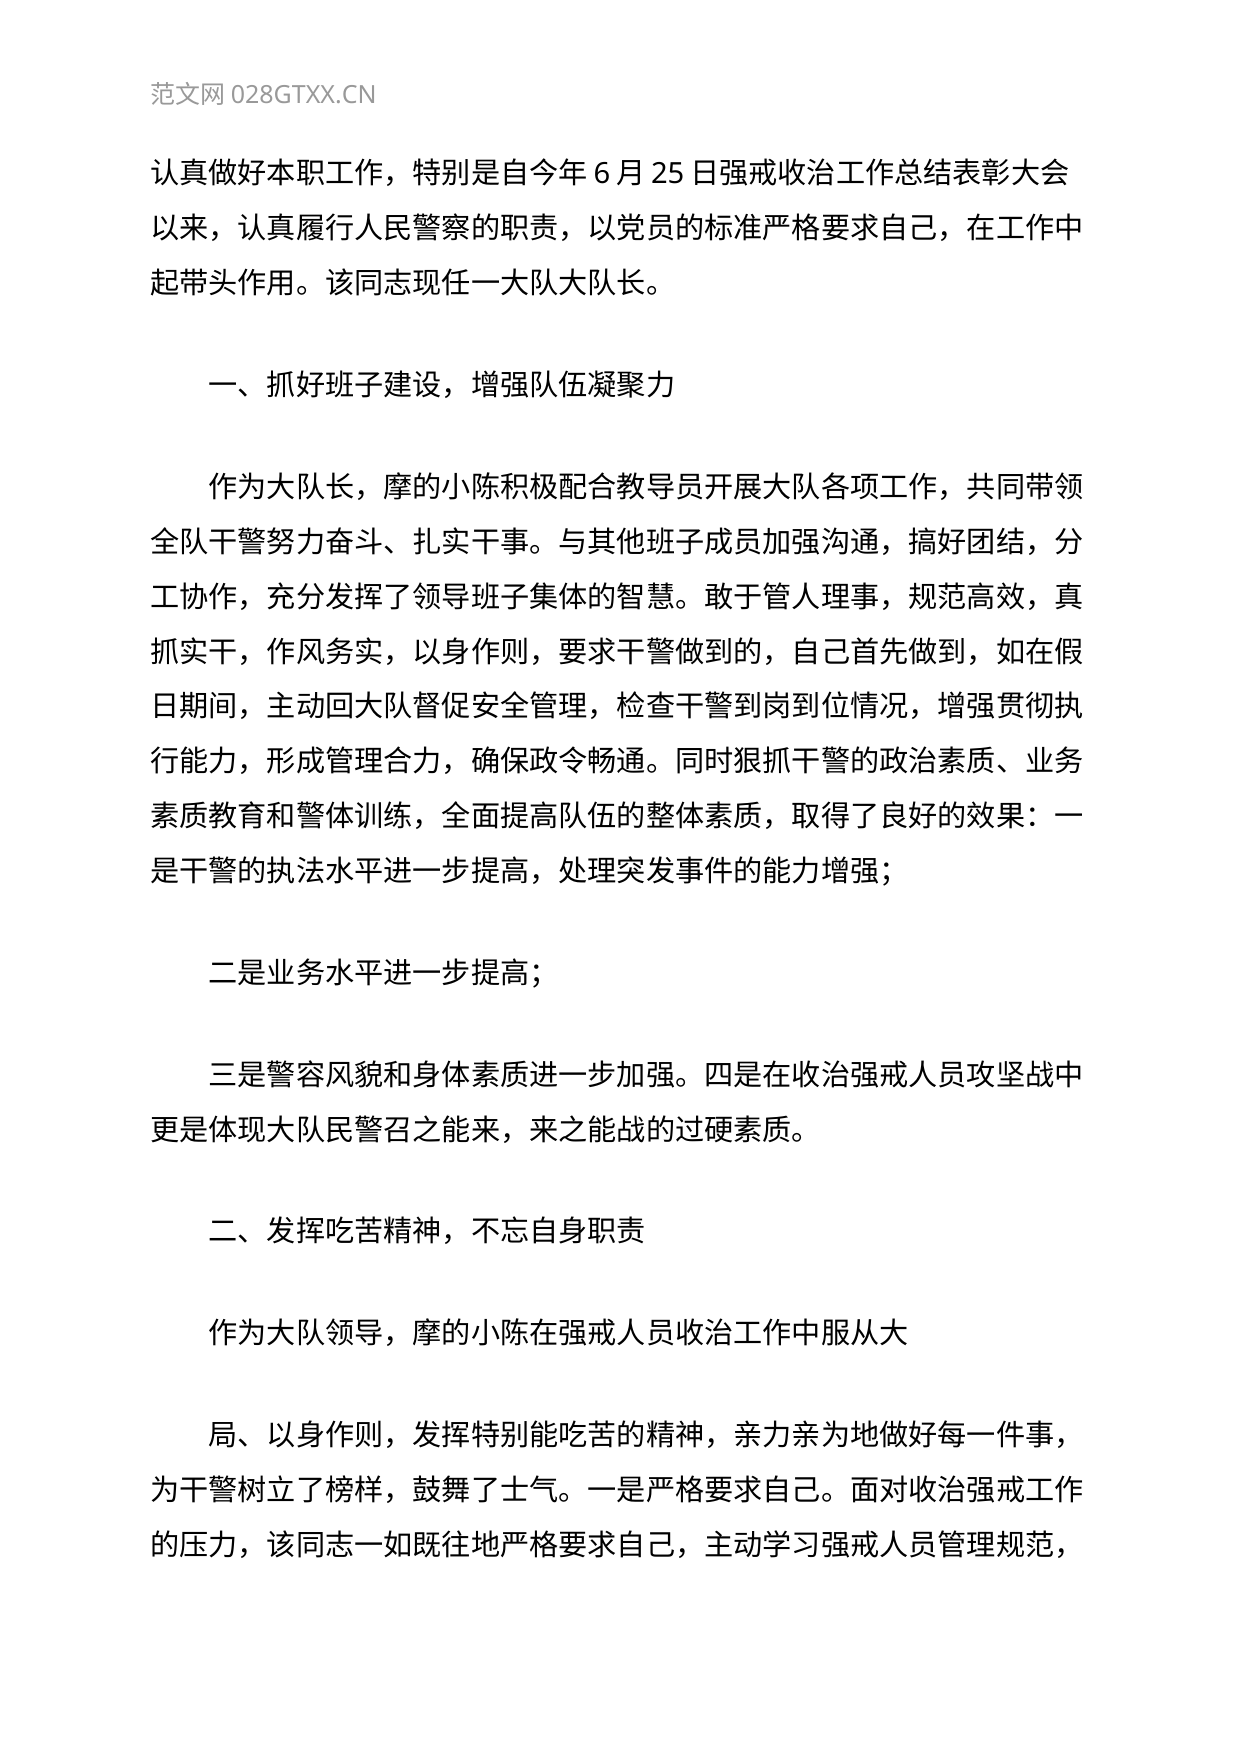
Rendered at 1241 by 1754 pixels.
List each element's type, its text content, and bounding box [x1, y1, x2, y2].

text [150, 150, 1090, 302]
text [150, 1411, 1090, 1563]
text 二、发挥吃苦精神，不忘自身职责 [150, 1208, 1090, 1250]
text 作为大队领导，摩的小陈在强戒人员收治工作中服从大 [150, 1310, 1090, 1352]
text 作为大队长，摩的小陈积极配合教导员开展大队各项工作，共同带领全队干警努力奋斗、扎实干事。与其他班子成员加强沟通，搞好团结，分工协作，充分发挥了领导班子集体的智慧。敢于管人理事，规范高效，真抓实干，作风务实，以身作则，要求干警做到的，自己首先做到，如在假日期间，主动回大队督促安全管理，检查干警到岗到位情况，增强贯彻执行能力，形成管理合力，确保政令畅通。同时狠抓干警的政治素质、业务素质教育和警体训练，全面提高队伍的整体素质，取得了良好的效果：一是干警的执法水平进一步提高，处理突发事件的能力增强； [150, 463, 1090, 890]
text 三是警容风貌和身体素质进一步加强。四是在收治强戒人员攻坚战中更是体现大队民警召之能来，来之能战的过硬素质。 [150, 1051, 1090, 1148]
text 一、抓好班子建设，增强队伍凝聚力 [150, 362, 1090, 404]
text 二是业务水平进一步提高； [150, 949, 1090, 992]
